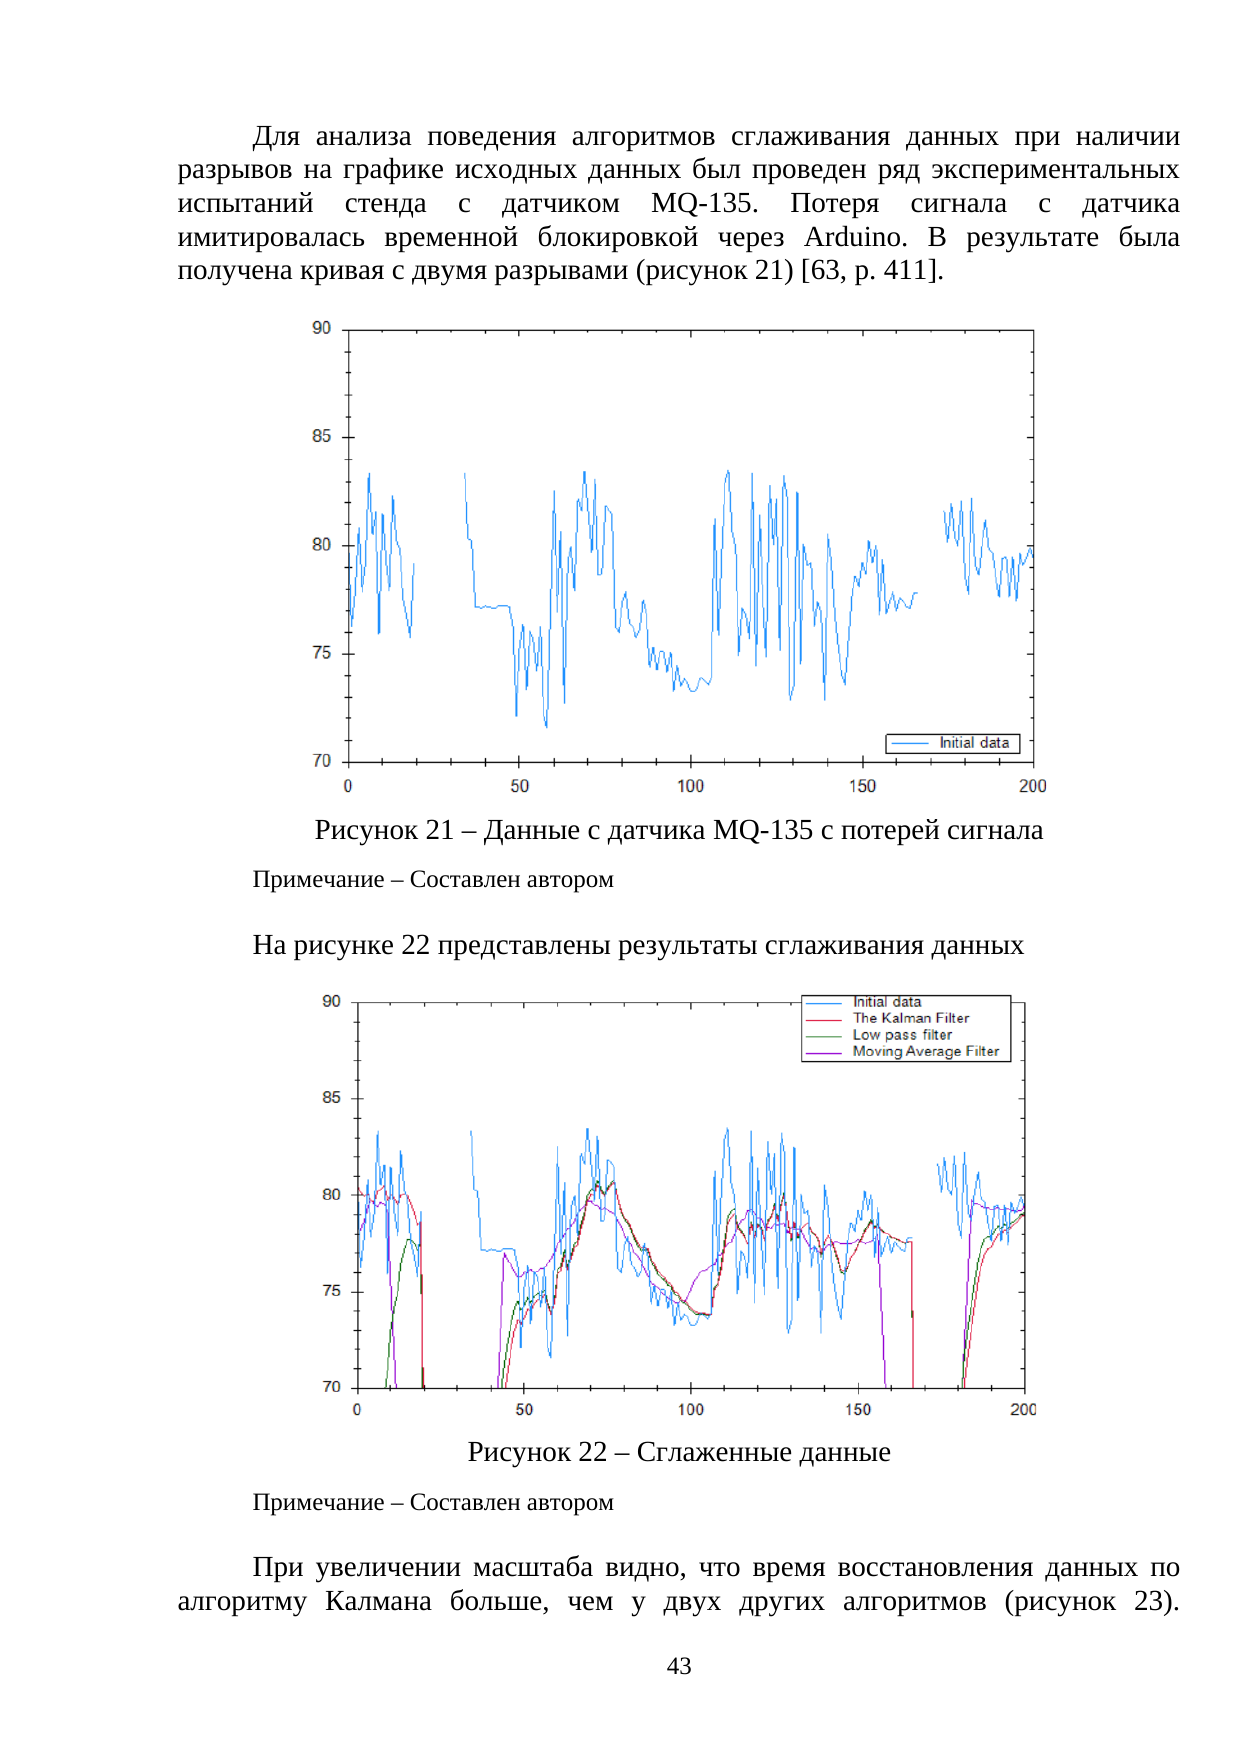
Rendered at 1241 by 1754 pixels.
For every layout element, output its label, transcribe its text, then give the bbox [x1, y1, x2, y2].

text Рисунок 21 – Данные с датчика MQ-135 с потерей сигнала [177, 812, 1181, 845]
text Примечание – Составлен автором [177, 1487, 1181, 1516]
picture [312, 319, 1047, 793]
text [177, 1549, 1181, 1617]
text Для анализа поведения алгоритмов сглаживания данных при наличии разрывов на графике исходных данных был проведен ряд экспериментальных испытаний стенда с датчиком MQ-135. Потеря сигнала с датчика имитировалась временной блокировкой через Arduino. В результате была получена кривая с двумя разрывами (рисунок 21) [63, р. 411]. [177, 118, 1181, 286]
text Рисунок 22 – Сглаженные данные [177, 1434, 1181, 1468]
text Примечание – Составлен автором [177, 864, 1181, 893]
picture [322, 993, 1037, 1416]
text На рисунке 22 представлены результаты сглаживания данных [177, 927, 1181, 960]
